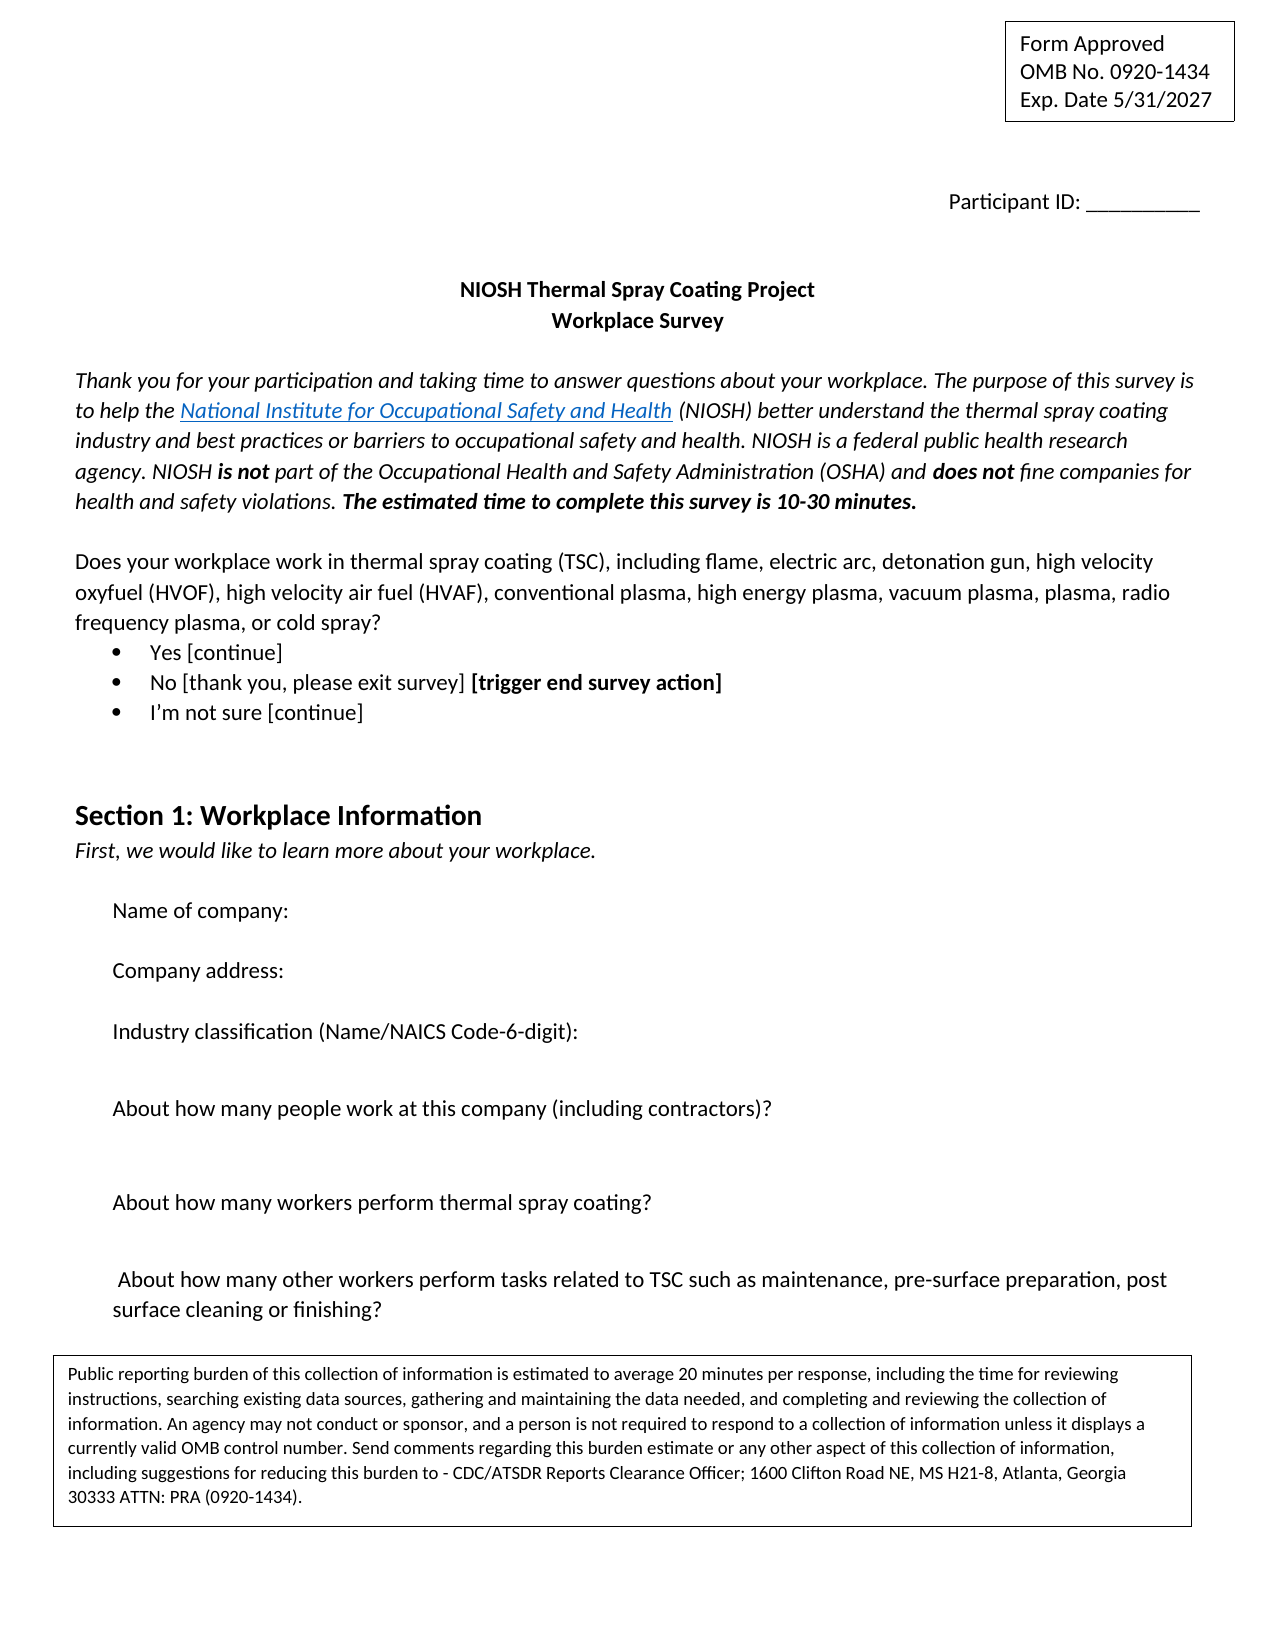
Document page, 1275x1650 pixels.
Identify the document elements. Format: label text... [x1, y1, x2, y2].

text Section 1: Workplace Information [75, 797, 1200, 833]
list No [thank you, please exit survey] [trigger end survey action] [112, 668, 1200, 696]
list Yes [continue] [112, 638, 1200, 666]
text Name of company: [75, 896, 1200, 924]
text Participant ID: __________ [300, 187, 1200, 215]
text About how many people work at this company (including contractors)? [112, 1094, 1200, 1122]
text Company address: [112, 957, 1200, 984]
text Does your workplace work in thermal spray coating (TSC), including flame, electric arc, detonation gun, high velocity oxyfuel (HVOF), high velocity air fuel (HVAF), conventional plasma, high energy plasma, vacuum plasma, plasma, radio frequency plasma, or cold spray? [75, 547, 1200, 636]
text About how many other workers perform tasks related to TSC such as maintenance, pre-surface preparation, post surface cleaning or finishing? [112, 1265, 1200, 1323]
text Thank you for your participation and taking time to answer questions about your workplace. The purpose of this survey is to help the National Institute for Occupational Safety and Health (NIOSH) better understand the thermal spray coating industry and best practices or barriers to occupational safety and health. NIOSH is a federal public health research agency. NIOSH is not part of the Occupational Health and Safety Administration (OSHA) and does not fine companies for health and safety violations. The estimated time to complete this survey is 10-30 minutes. [75, 366, 1200, 515]
text Industry classification (Name/NAICS Code-6-digit): [112, 1017, 1200, 1045]
text First, we would like to learn more about your workplace. [75, 836, 1200, 864]
list I’m not sure [continue] [112, 698, 1200, 726]
text Workplace Survey [75, 306, 1200, 334]
text NIOSH Thermal Spray Coating Project [75, 276, 1200, 303]
text About how many workers perform thermal spray coating? [112, 1188, 1200, 1216]
